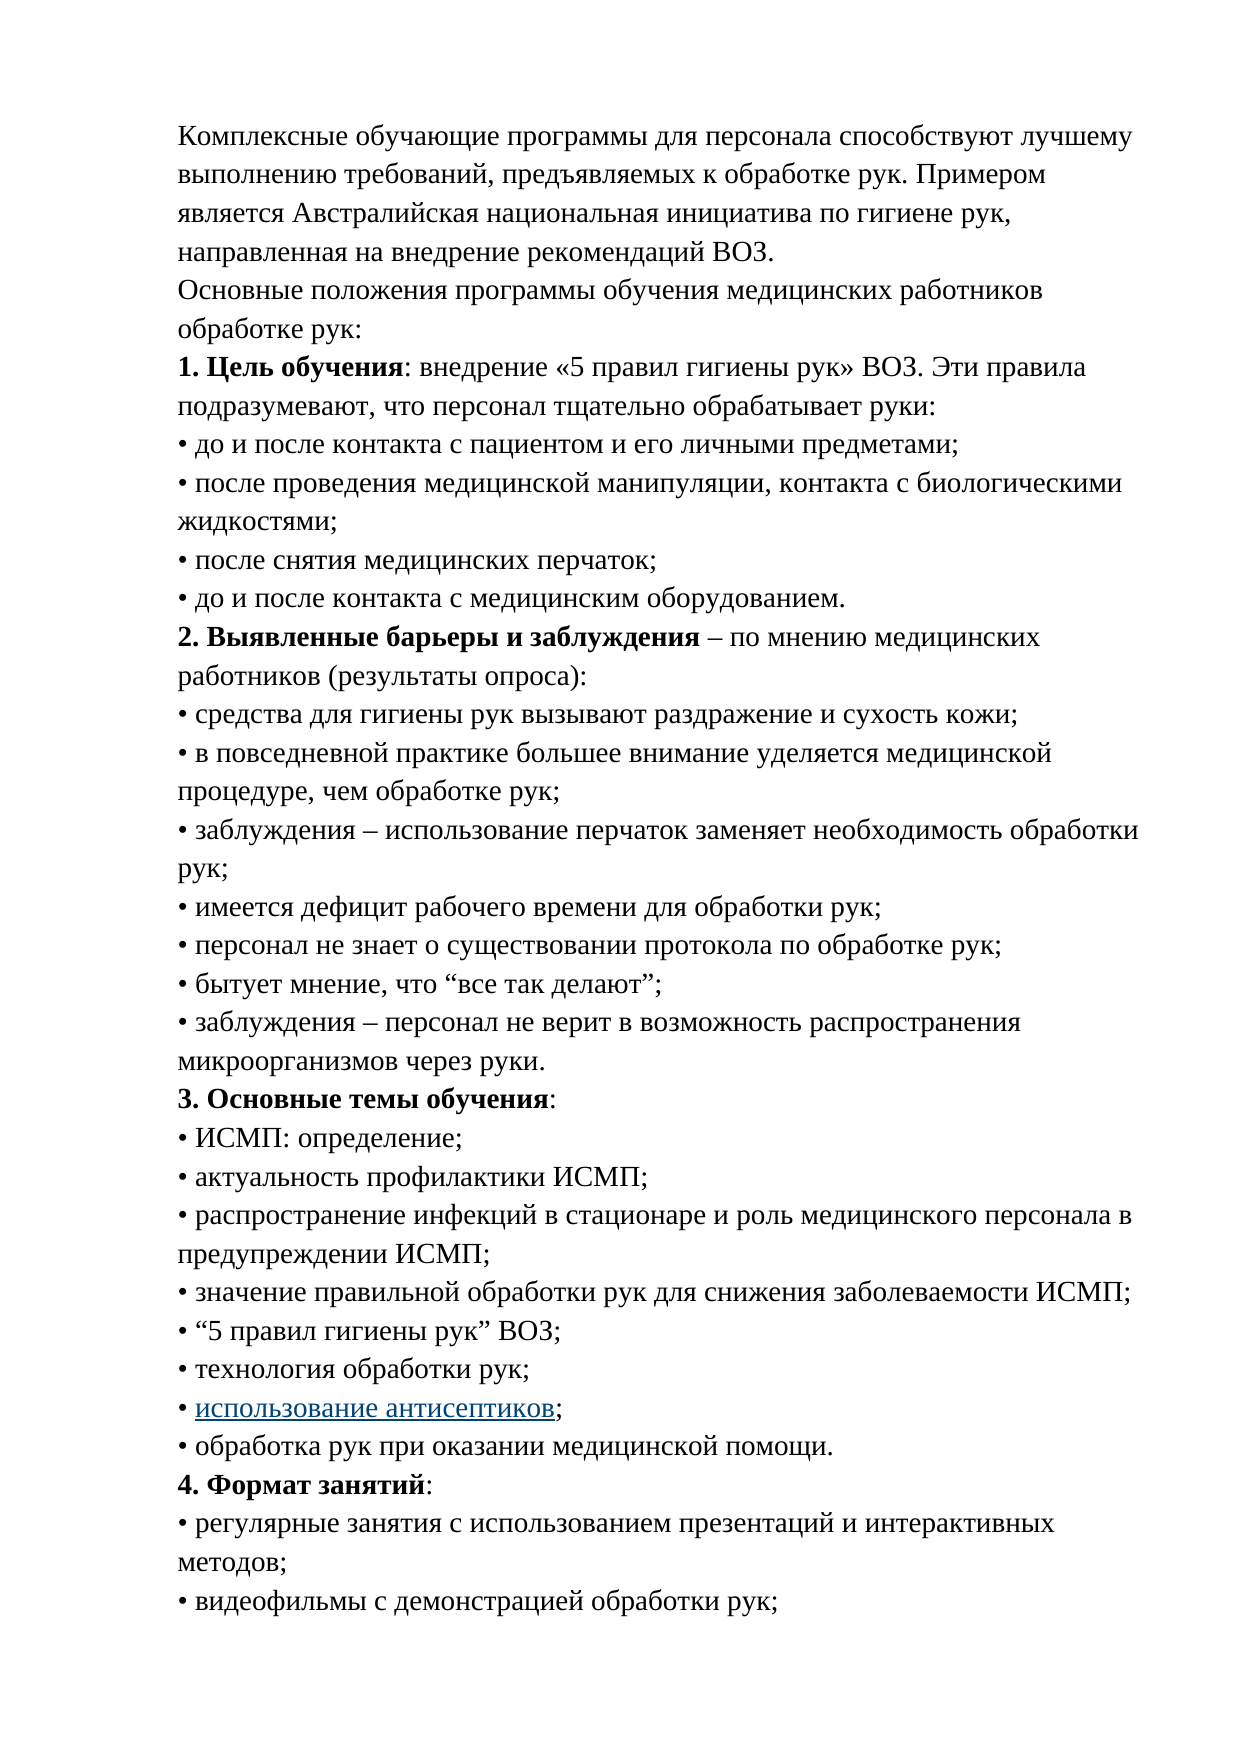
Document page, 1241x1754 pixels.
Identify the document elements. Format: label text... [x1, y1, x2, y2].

text • персонал не знает о существовании протокола по обработке рук; [177, 927, 1152, 961]
text • распространение инфекций в стационаре и роль медицинского персонала в предупреждении ИСМП; [177, 1197, 1152, 1269]
text • заблуждения – персонал не верит в возможность распространения микроорганизмов через руки. [177, 1004, 1152, 1077]
text • значение правильной обработки рук для снижения заболеваемости ИСМП; [177, 1274, 1152, 1308]
text • обработка рук при оказании медицинской помощи. [177, 1428, 1152, 1462]
text • актуальность профилактики ИСМП; [177, 1159, 1152, 1192]
text • “5 правил гигиены рук” ВОЗ; [177, 1313, 1152, 1346]
text • после снятия медицинских перчаток; [177, 542, 1152, 576]
text • видеофильмы с демонстрацией обработки рук; [177, 1583, 1152, 1616]
text • ИСМП: определение; [177, 1120, 1152, 1154]
text • средства для гигиены рук вызывают раздражение и сухость кожи; [177, 696, 1152, 730]
text • после проведения медицинской манипуляции, контакта с биологическими жидкостями; [177, 465, 1152, 537]
text 2. Выявленные барьеры и заблуждения – по мнению медицинских работников (результаты опроса): [177, 619, 1152, 691]
text 1. Цель обучения: внедрение «5 правил гигиены рук» ВОЗ. Эти правила подразумевают, что персонал тщательно обрабатывает руки: [177, 349, 1152, 421]
text 3. Основные темы обучения: [177, 1082, 1152, 1115]
text • бытует мнение, что “все так делают”; [177, 966, 1152, 999]
text Основные положения программы обучения медицинских работников обработке рук: [177, 272, 1152, 344]
text • имеется дефицит рабочего времени для обработки рук; [177, 889, 1152, 922]
text 4. Формат занятий: [177, 1467, 1152, 1501]
text Комплексные обучающие программы для персонала способствуют лучшему выполнению требований, предъявляемых к обработке рук. Примером является Австралийская национальная инициатива по гигиене рук, направленная на внедрение рекомендаций ВОЗ. [177, 118, 1152, 267]
text • в повседневной практике большее внимание уделяется медицинской процедуре, чем обработке рук; [177, 735, 1152, 807]
text • до и после контакта с пациентом и его личными предметами; [177, 426, 1152, 460]
text • технология обработки рук; [177, 1351, 1152, 1385]
text • до и после контакта с медицинским оборудованием. [177, 581, 1152, 614]
text • заблуждения – использование перчаток заменяет необходимость обработки рук; [177, 812, 1152, 884]
text • использование антисептиков; [177, 1390, 1152, 1423]
text • регулярные занятия с использованием презентаций и интерактивных методов; [177, 1506, 1152, 1578]
